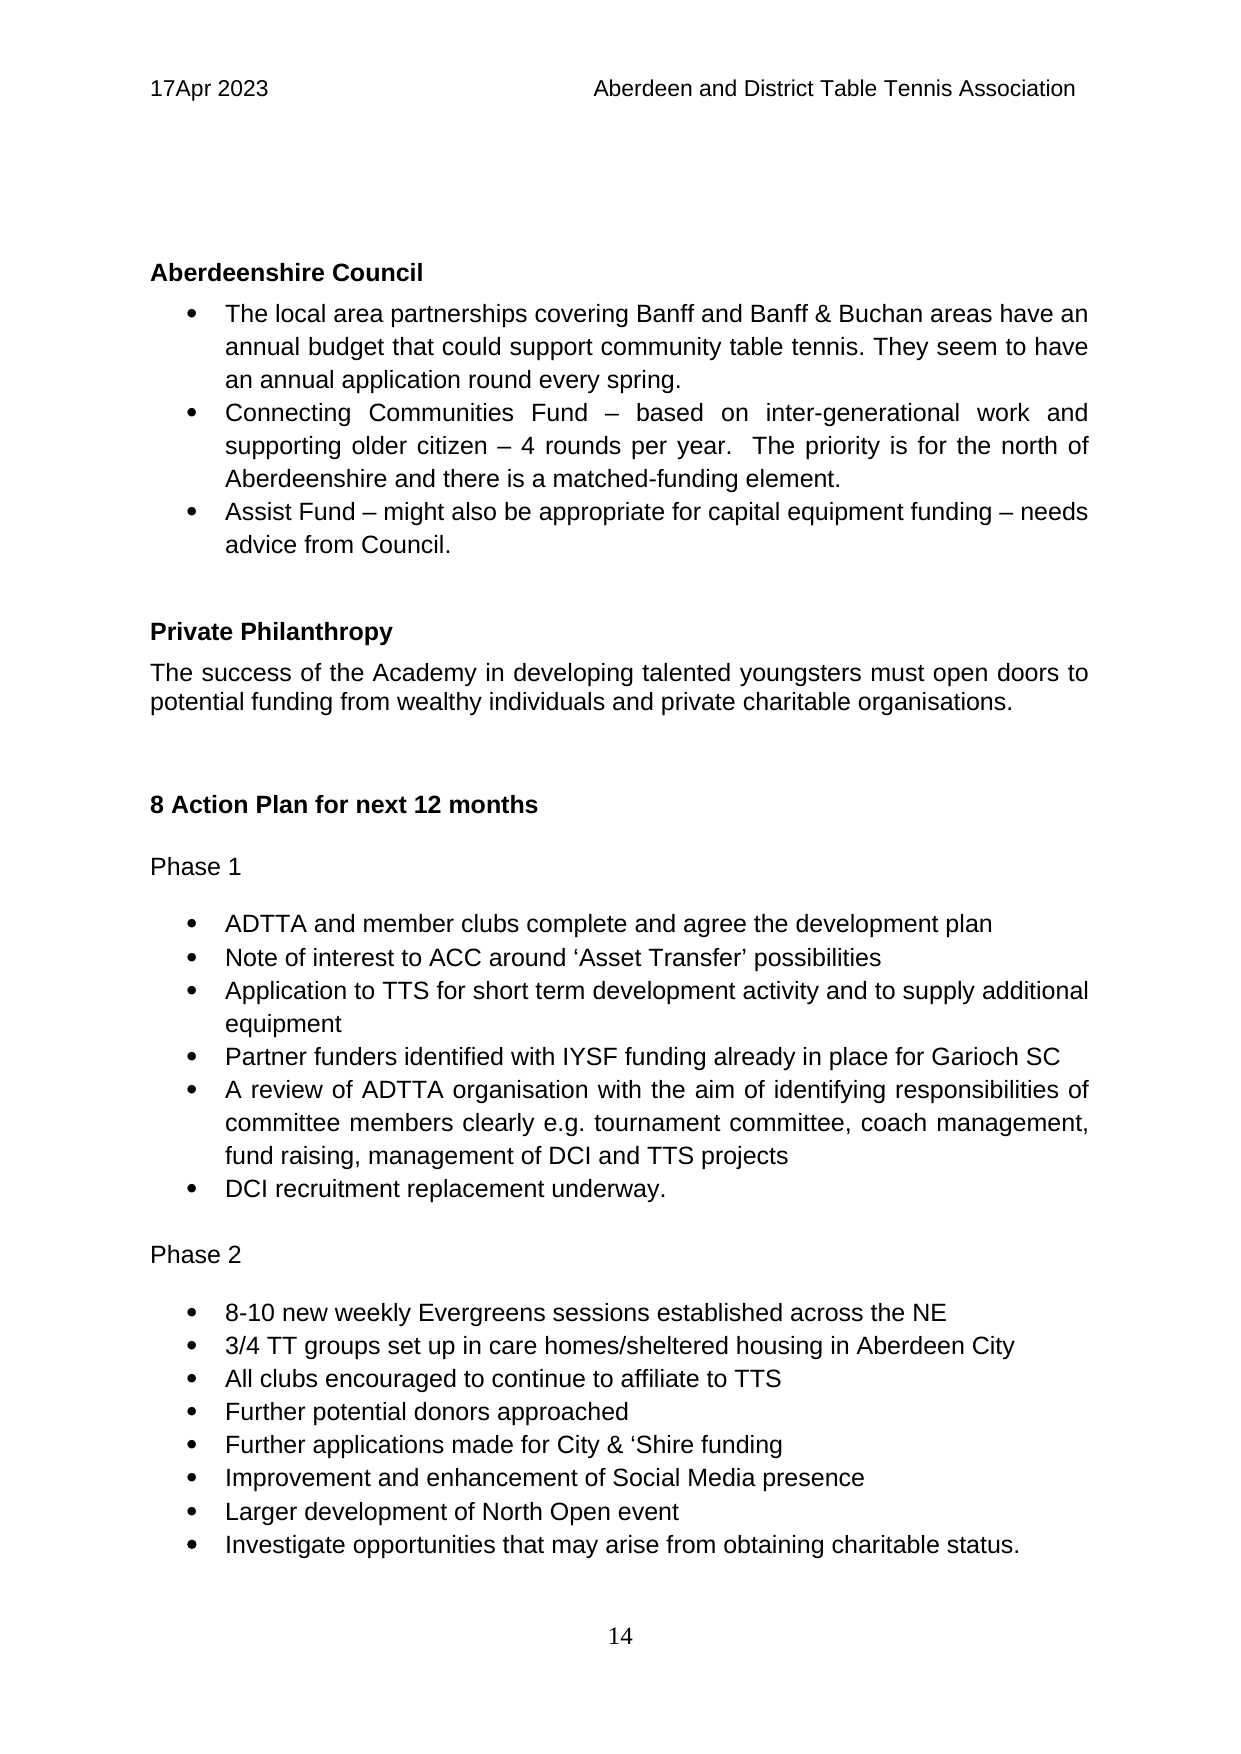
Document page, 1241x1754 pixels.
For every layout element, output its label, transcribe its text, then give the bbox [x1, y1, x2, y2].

list Partner funders identified with IYSF funding already in place for Garioch SC [187, 1042, 1090, 1071]
text Phase 2 [150, 1240, 1090, 1269]
text The success of the Academy in developing talented youngsters must open doors to potential funding from wealthy individuals and private charitable organisations. [150, 658, 1090, 716]
list Application to TTS for short term development activity and to supply additional equipment [187, 976, 1090, 1037]
text Private Philanthropy [150, 617, 1090, 646]
list Note of interest to ACC around ‘Asset Transfer’ possibilities [187, 942, 1090, 971]
list Further applications made for City & ‘Shire funding [187, 1430, 1090, 1459]
list ADTTA and member clubs complete and agree the development plan [187, 909, 1090, 938]
list The local area partnerships covering Banff and Banff & Buchan areas have an annual budget that could support community table tennis. They seem to have an annual application round every spring. [187, 299, 1090, 394]
list Investigate opportunities that may arise from obtaining charitable status. [187, 1529, 1090, 1558]
list Connecting Communities Fund – based on inter-generational work and supporting older citizen – 4 rounds per year. The priority is for the north of Aberdeenshire and there is a matched-funding element. [187, 398, 1090, 493]
list 8-10 new weekly Evergreens sessions established across the NE [187, 1298, 1090, 1327]
list Larger development of North Open event [187, 1496, 1090, 1525]
list All clubs encouraged to continue to affiliate to TTS [187, 1364, 1090, 1393]
list DCI recruitment replacement underway. [187, 1174, 1090, 1203]
list 3/4 TT groups set up in care homes/sheltered housing in Aberdeen City [187, 1331, 1090, 1360]
list A review of ADTTA organisation with the aim of identifying responsibilities of committee members clearly e.g. tournament committee, coach management, fund raising, management of DCI and TTS projects [187, 1075, 1090, 1170]
text Phase 1 [150, 852, 1090, 881]
text 8 Action Plan for next 12 months [150, 790, 1090, 819]
list Improvement and enhancement of Social Media presence [187, 1463, 1090, 1492]
text Aberdeenshire Council [150, 258, 1090, 286]
list Further potential donors approached [187, 1397, 1090, 1426]
list Assist Fund – might also be appropriate for capital equipment funding – needs advice from Council. [187, 497, 1090, 559]
